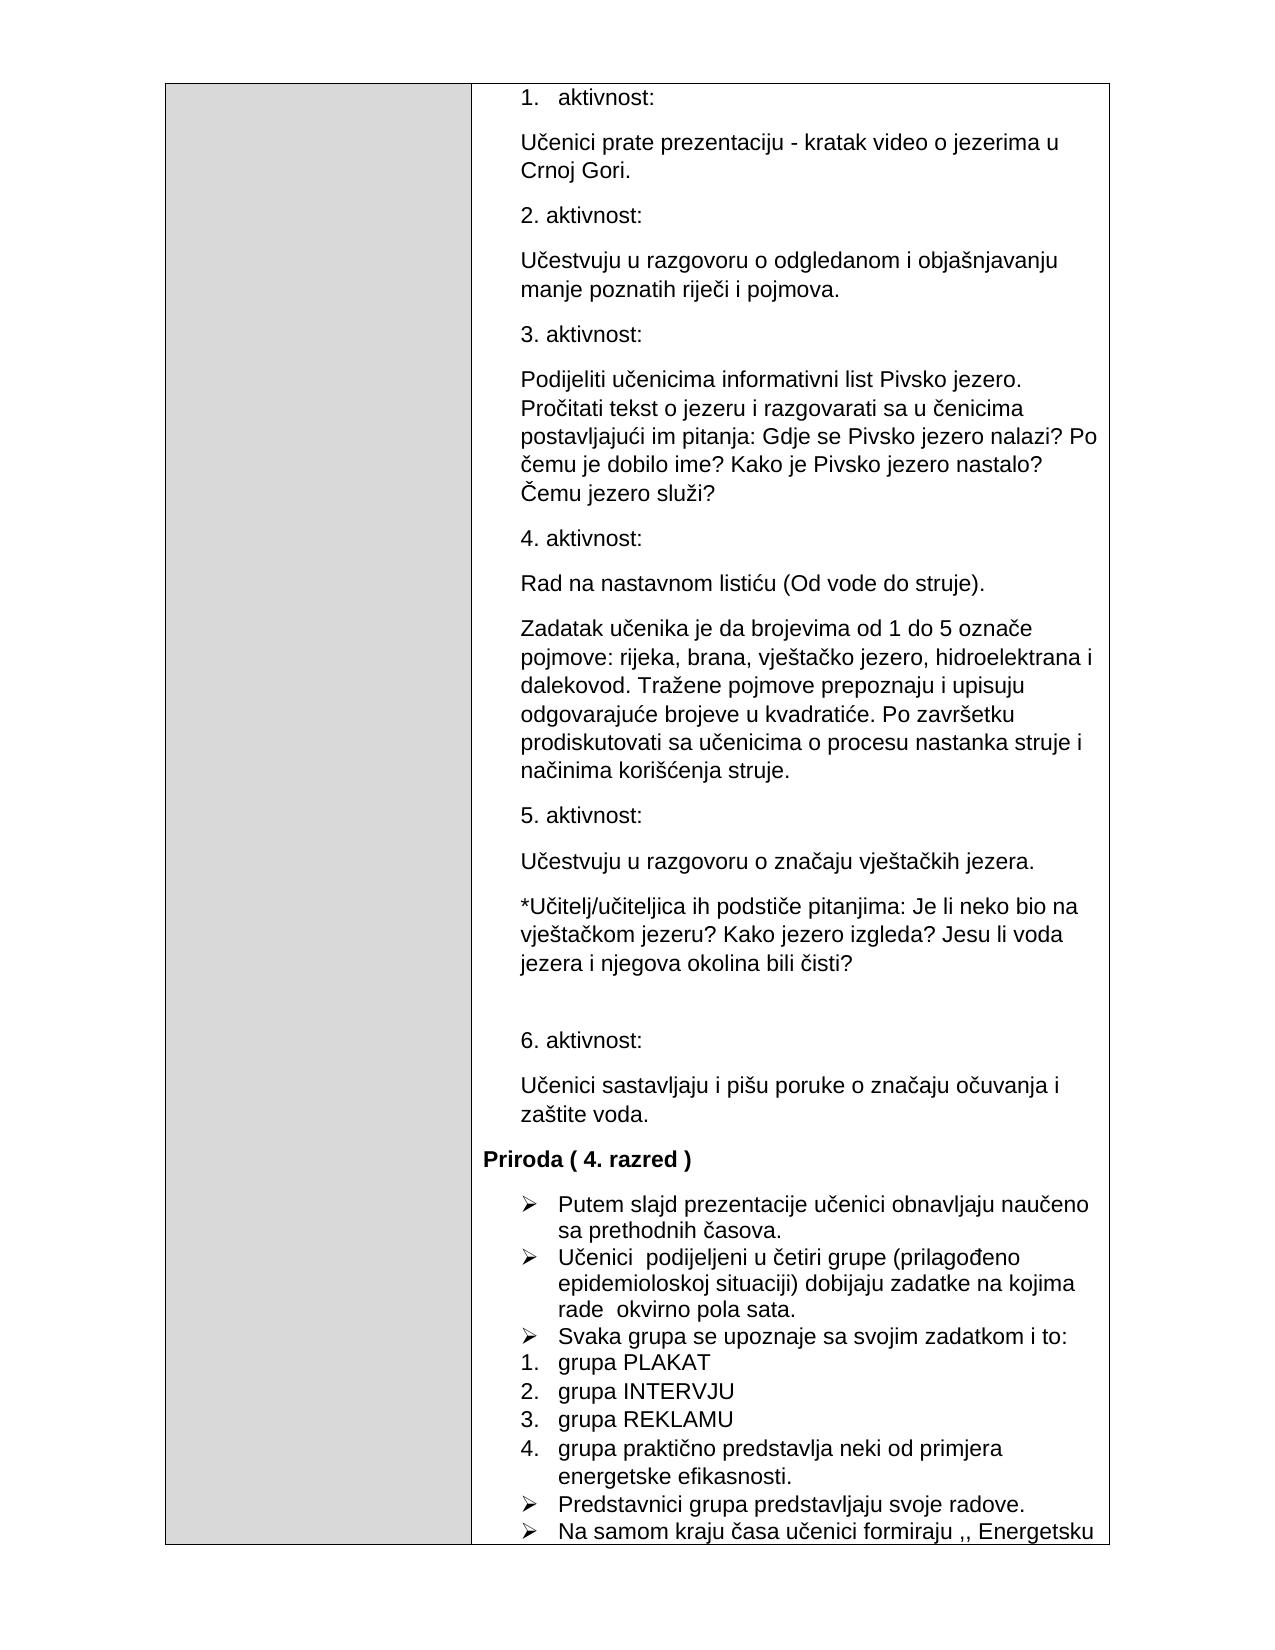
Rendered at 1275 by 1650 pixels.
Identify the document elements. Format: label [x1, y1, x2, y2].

table_cell [472, 84, 1109, 1544]
table_cell [166, 84, 471, 1544]
